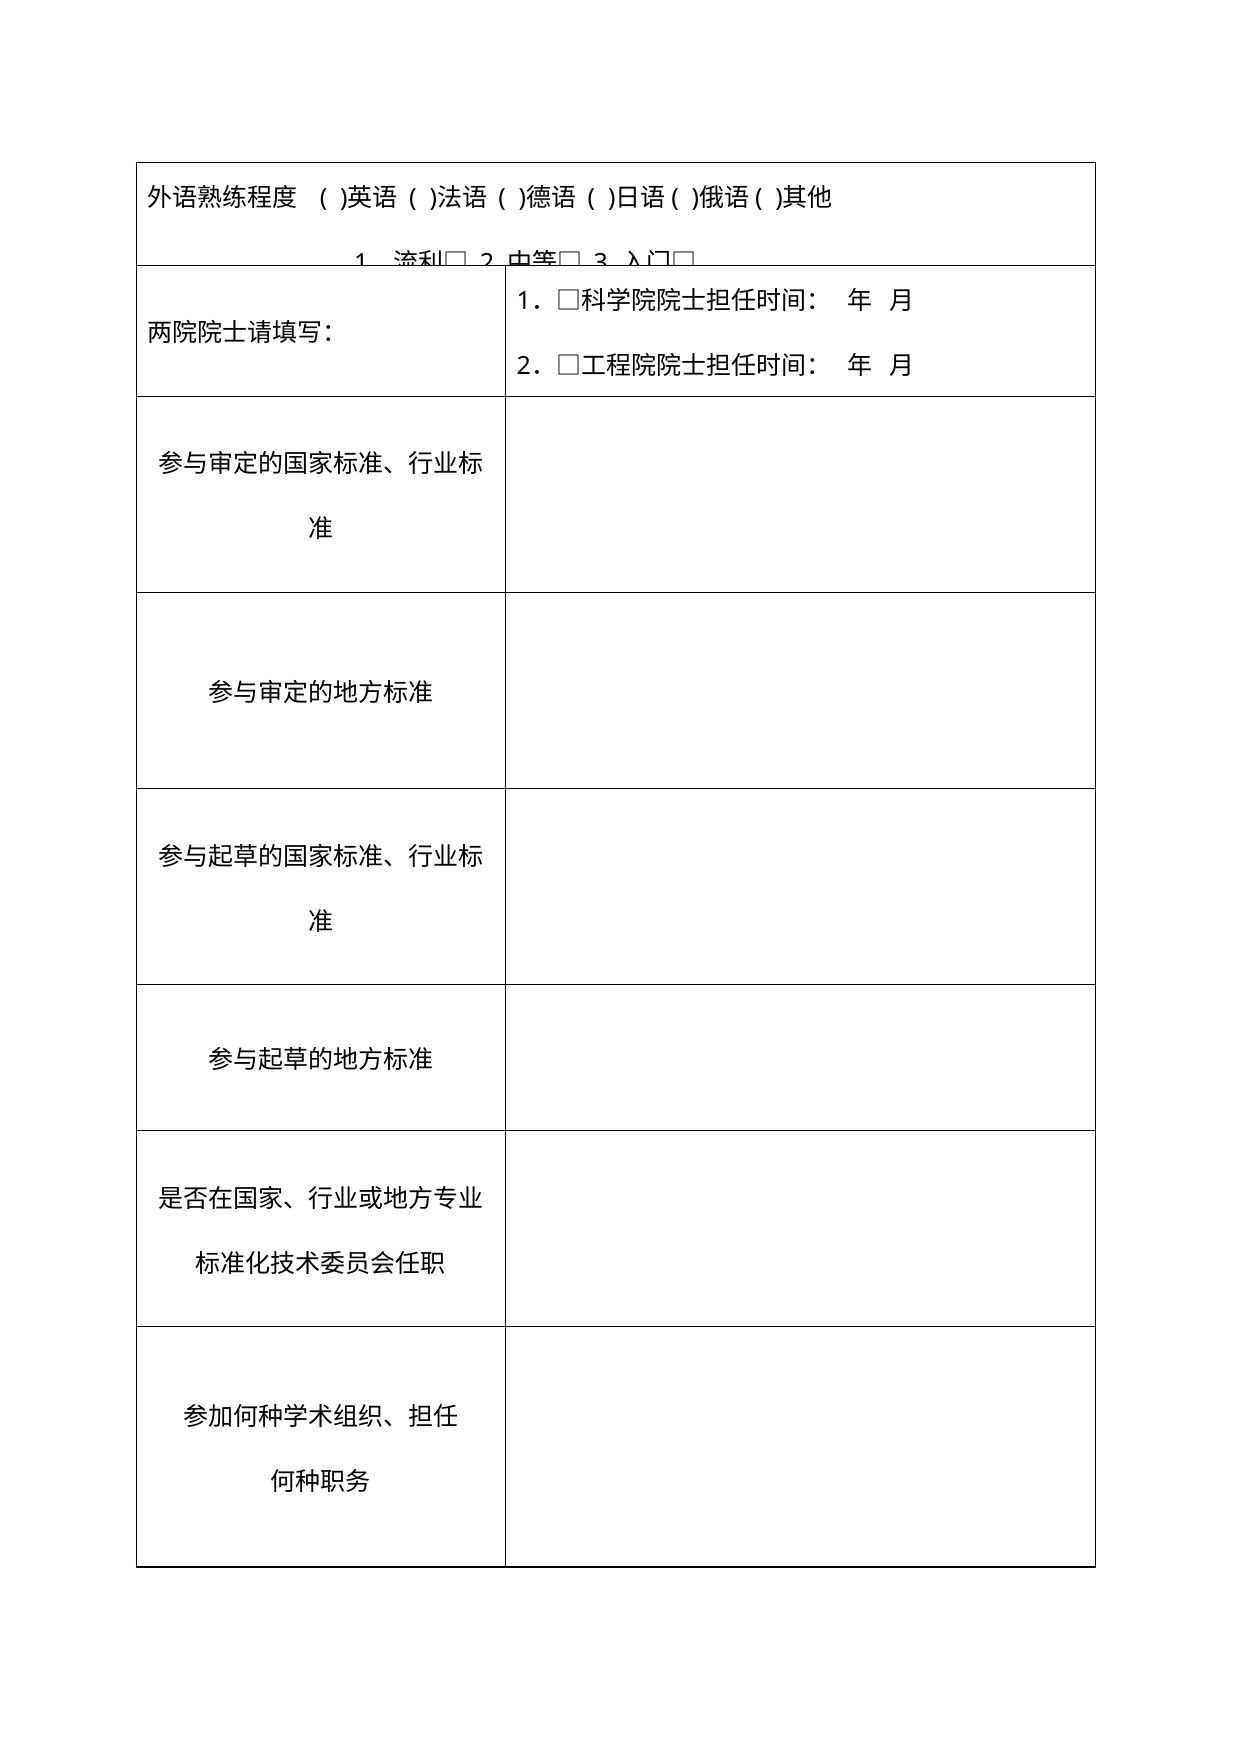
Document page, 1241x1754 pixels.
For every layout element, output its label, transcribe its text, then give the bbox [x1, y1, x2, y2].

table_cell 外语熟练程度 ( )英语 ( )法语 ( )德语 ( )日语 ( )俄语 ( )其他 1．流利□ 2. 中等□ 3. 入门□ [137, 163, 1095, 265]
table_cell [506, 1131, 1095, 1326]
table_cell 参与起草的地方标准 [137, 985, 505, 1130]
table_cell [506, 397, 1095, 592]
table_cell [506, 789, 1095, 984]
table_cell 是否在国家、行业或地方专业标准化技术委员会任职 [137, 1131, 505, 1326]
table_cell 参与起草的国家标准、行业标准 [137, 789, 505, 984]
table_cell 参与审定的国家标准、行业标准 [137, 397, 505, 592]
table_cell 1．□科学院院士担任时间： 年 月 2．□工程院院士担任时间： 年 月 [506, 266, 1095, 396]
table_cell [506, 985, 1095, 1130]
table_cell [506, 593, 1095, 788]
table_cell 两院院士请填写： [137, 266, 505, 396]
table_cell 参加何种学术组织、担任 何种职务 [137, 1327, 505, 1566]
table_cell 参与审定的地方标准 [137, 593, 505, 788]
table_cell [506, 1327, 1095, 1566]
